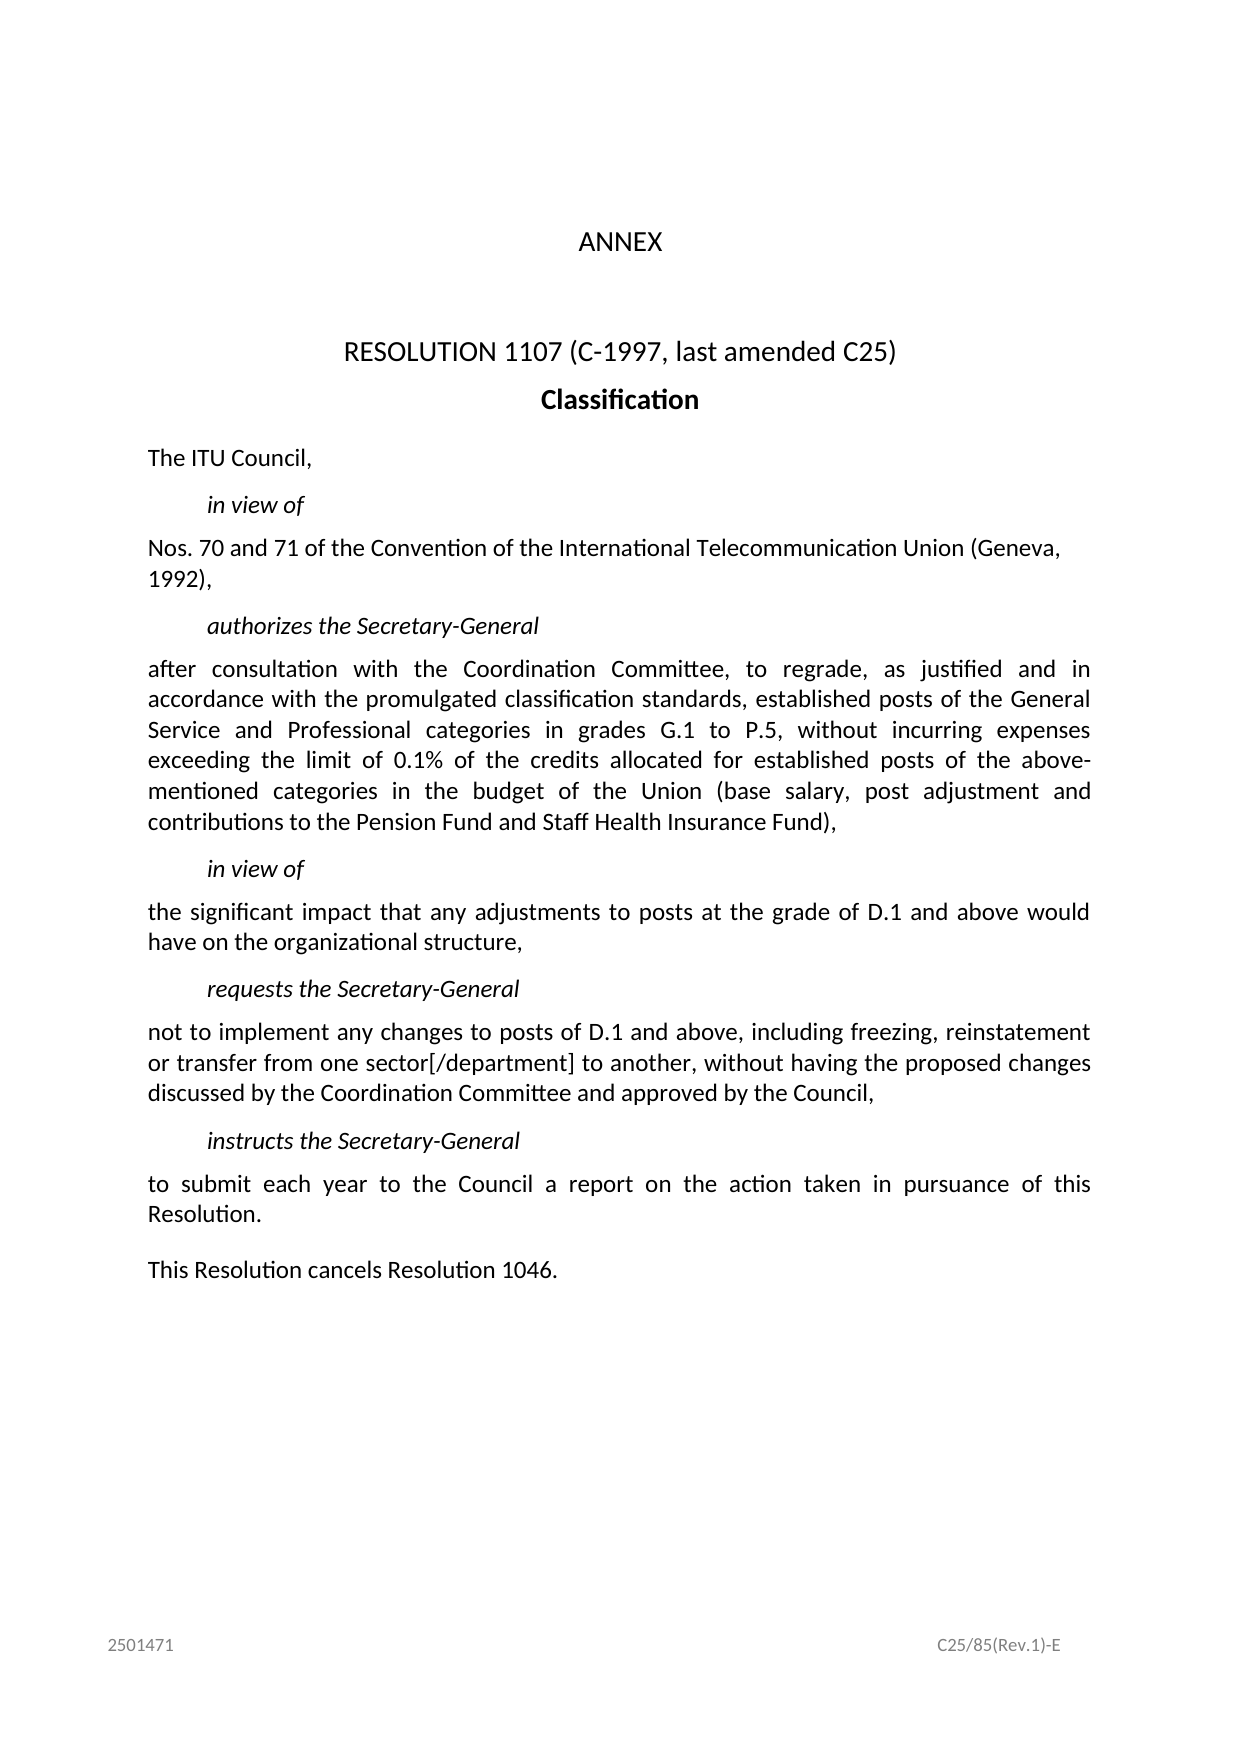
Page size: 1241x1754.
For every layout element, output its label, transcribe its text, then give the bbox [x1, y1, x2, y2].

text to submit each year to the Council a report on the action taken in pursuance of this Resolution. [148, 1168, 1092, 1229]
title This Resolution cancels Resolution 1046. [148, 1254, 1092, 1284]
text RESOLUTION 1107 (C-1997) [148, 333, 1092, 369]
title Classification [148, 381, 1092, 417]
text Nos. 70 and 71 of the Convention of the International Telecommunication Union (Geneva, 1992), [148, 532, 1092, 593]
text in view of [207, 489, 1092, 520]
title The Council, [148, 442, 1092, 473]
text annex [148, 223, 1092, 258]
text instructs the Secretary-General [207, 1125, 1092, 1155]
text authorizes the Secretary-General [207, 610, 1092, 641]
text after consultation with the Coordination Committee, to regrade, as justified and in accordance with the promulgated classification standards, established posts of the General Service and Professional categories in grades G.1 to P.5, without incurring expenses exceeding the limit of 0.1% of the credits allocated for established posts of the above-mentioned categories in the budget of the Union (base salary, post adjustment and contributions to the Pension Fund and Staff Health Insurance Fund), [148, 653, 1092, 836]
